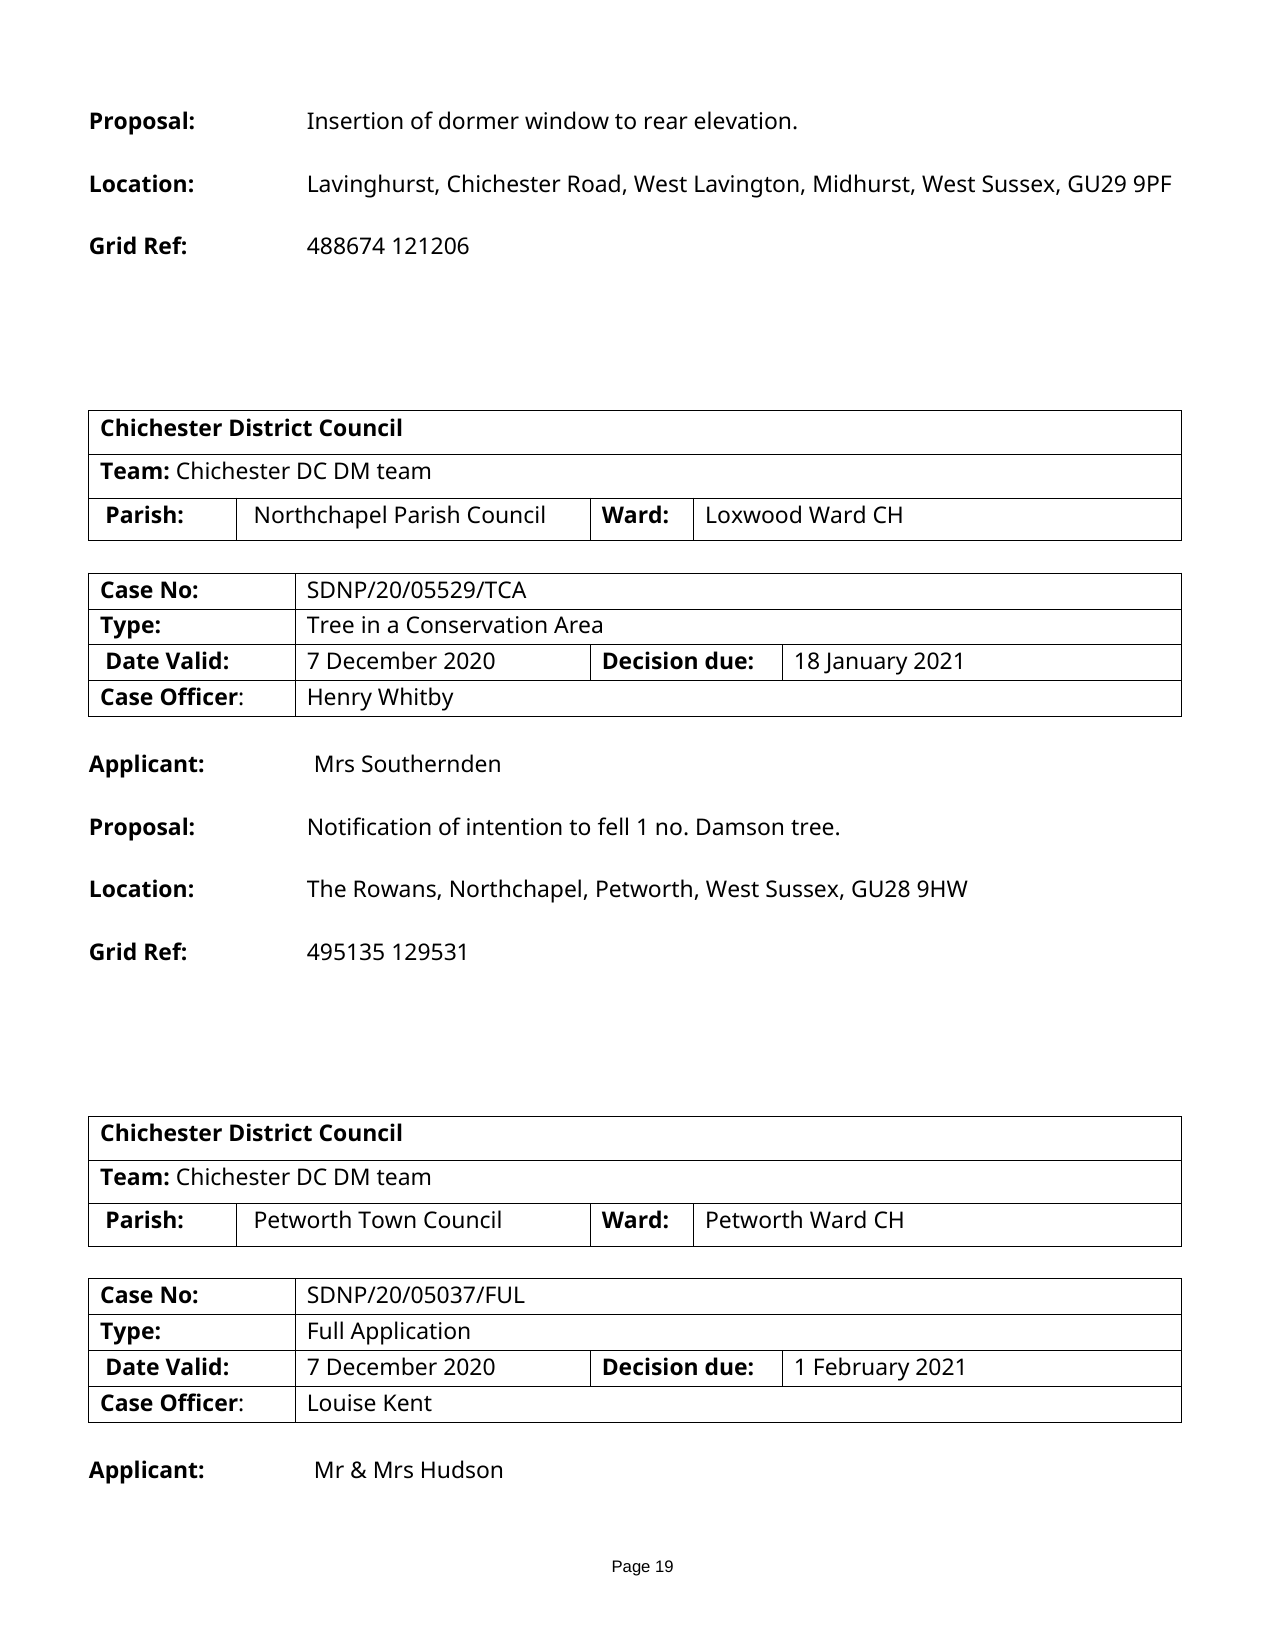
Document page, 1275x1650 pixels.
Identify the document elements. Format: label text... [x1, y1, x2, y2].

table_cell Northchapel Parish Council [237, 499, 590, 540]
table_cell 7 December 2020 [296, 645, 590, 680]
text Grid Ref: 495135 129531 [89, 936, 1196, 967]
text Proposal: Insertion of dormer window to rear elevation. [89, 105, 1196, 136]
table_header SDNP/20/05037/FUL [296, 1279, 1181, 1314]
table_cell Team: Chichester DC DM team [89, 455, 1181, 497]
table_cell 1 February 2021 [783, 1351, 1181, 1386]
table_header Chichester District Council [89, 411, 1181, 454]
table_cell Decision due: [591, 1351, 782, 1386]
table_cell 18 January 2021 [783, 645, 1181, 680]
table_cell Petworth Town Council [237, 1204, 590, 1246]
table_cell 7 December 2020 [296, 1351, 590, 1386]
table_cell Ward: [591, 499, 693, 540]
text Location: The Rowans, Northchapel, Petworth, West Sussex, GU28 9HW [89, 873, 1196, 904]
table_cell Full Application [296, 1315, 1181, 1350]
table_cell Louise Kent [296, 1387, 1181, 1422]
table_cell Date Valid: [89, 645, 295, 680]
table_cell Tree in a Conservation Area [296, 610, 1181, 644]
text Proposal: Notification of intention to fell 1 no. Damson tree. [89, 811, 1196, 842]
table_cell Decision due: [591, 645, 782, 680]
table_header Case No: [89, 574, 295, 608]
table_cell Parish: [89, 499, 236, 540]
table_cell Team: Chichester DC DM team [89, 1161, 1181, 1203]
table_cell Date Valid: [89, 1351, 295, 1386]
table_cell Loxwood Ward CH [694, 499, 1181, 540]
table_cell Petworth Ward CH [694, 1204, 1181, 1246]
table_header Chichester District Council [89, 1117, 1181, 1159]
table_cell Ward: [591, 1204, 693, 1246]
table_cell Case Officer: [89, 1387, 295, 1422]
table_cell Type: [89, 610, 295, 644]
table_cell Case Officer: [89, 681, 295, 716]
table_cell Type: [89, 1315, 295, 1350]
table_cell Parish: [89, 1204, 236, 1246]
table_header SDNP/20/05529/TCA [296, 574, 1181, 608]
table_header Case No: [89, 1279, 295, 1314]
text Grid Ref: 488674 121206 [89, 230, 1196, 261]
table_cell Henry Whitby [296, 681, 1181, 716]
text Location: Lavinghurst, Chichester Road, West Lavington, Midhurst, West Sussex, GU29 9PF [89, 168, 1196, 199]
text Applicant: Mrs Southernden [89, 748, 1196, 779]
text Applicant: Mr & Mrs Hudson [89, 1454, 1196, 1485]
